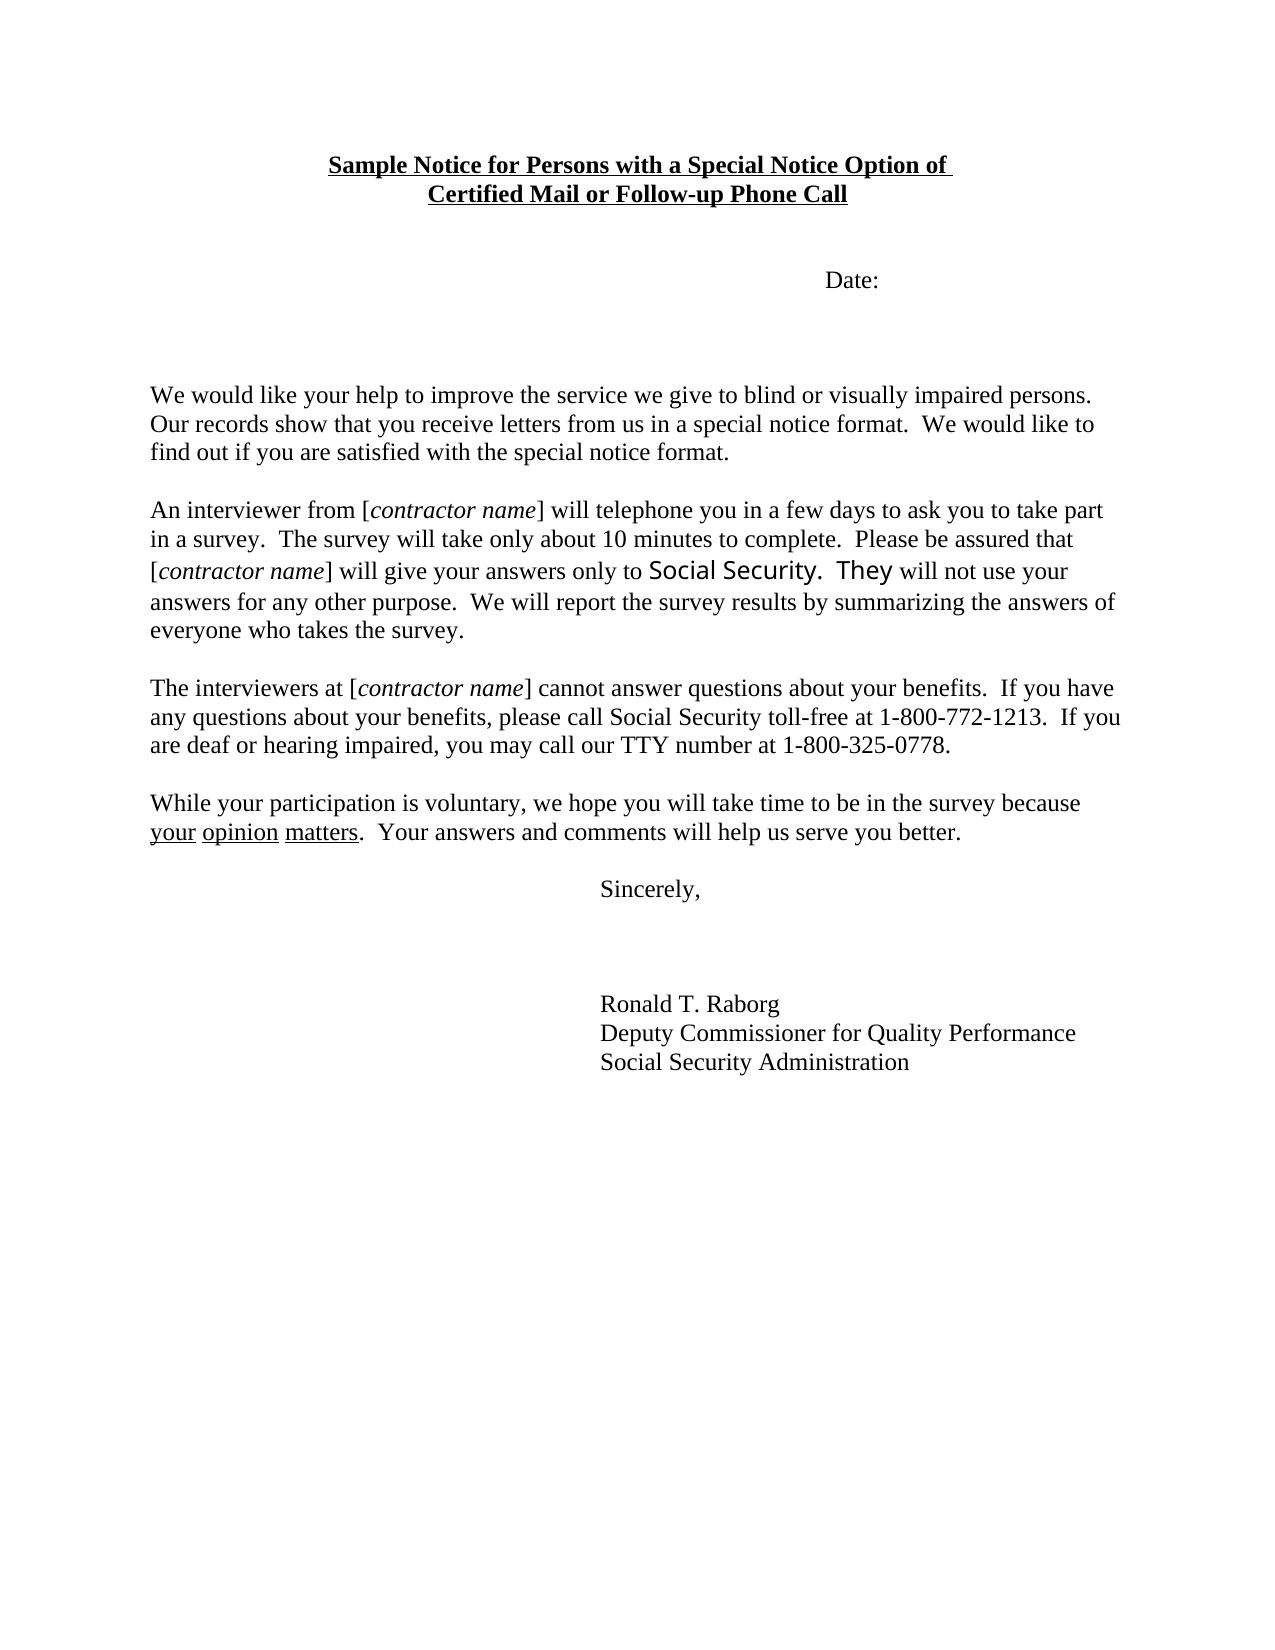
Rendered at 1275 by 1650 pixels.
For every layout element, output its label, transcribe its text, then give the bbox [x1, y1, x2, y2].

text Date: [150, 265, 1125, 294]
text Deputy Commissioner for Quality Performance [150, 1018, 1125, 1047]
text Ronald T. Raborg [600, 989, 1125, 1018]
text We would like your help to improve the service we give to blind or visually impaired persons. Our records show that you receive letters from us in a special notice format. We would like to find out if you are satisfied with the special notice format. [150, 380, 1125, 466]
text Certified Mail or Follow-up Phone Call [150, 179, 1125, 207]
text Social Security Administration [150, 1047, 1125, 1075]
text Sample Notice for Persons with a Special Notice Option of [150, 150, 1125, 179]
text While your participation is voluntary, we hope you will take time to be in the survey because your opinion matters. Your answers and comments will help us serve you better. [150, 788, 1125, 845]
text Sincerely, [150, 874, 1125, 903]
text The interviewers at [contractor name] cannot answer questions about your benefits. If you have any questions about your benefits, please call Social Security toll-free at 1-800-772-1213. If you are deaf or hearing impaired, you may call our TTY number at 1-800-325-0778. [150, 673, 1125, 759]
text An interviewer from [contractor name] will telephone you in a few days to ask you to take part in a survey. The survey will take only about 10 minutes to complete. Please be assured that [contractor name] will give your answers only to Social Security. They will not use your answers for any other purpose. We will report the survey results by summarizing the answers of everyone who takes the survey. [150, 495, 1125, 644]
